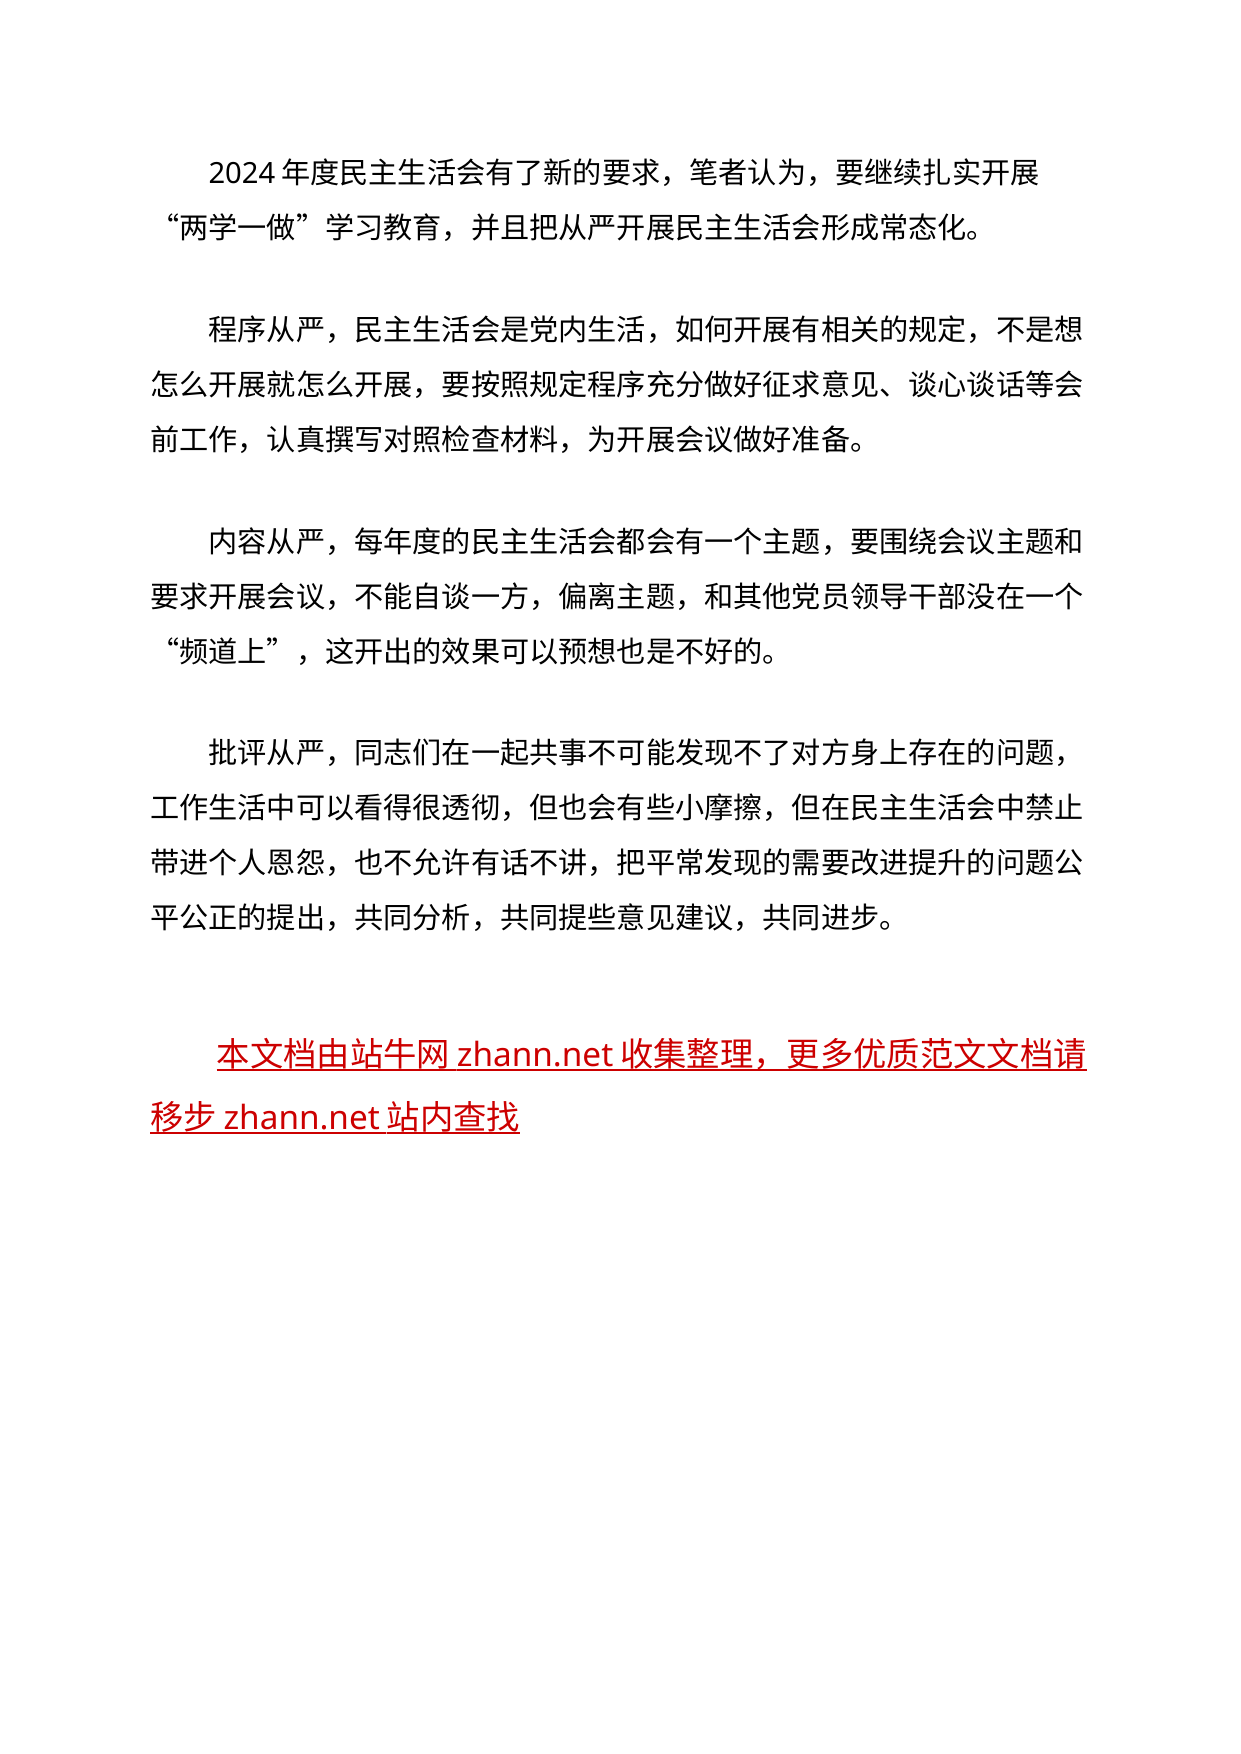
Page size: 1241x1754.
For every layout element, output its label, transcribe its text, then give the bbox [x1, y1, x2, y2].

text 2024年度民主生活会有了新的要求，笔者认为，要继续扎实开展“两学一做”学习教育，并且把从严开展民主生活会形成常态化。 [150, 150, 1090, 247]
text 批评从严，同志们在一起共事不可能发现不了对方身上存在的问题，工作生活中可以看得很透彻，但也会有些小摩擦，但在民主生活会中禁止带进个人恩怨，也不允许有话不讲，把平常发现的需要改进提升的问题公平公正的提出，共同分析，共同提些意见建议，共同进步。 [150, 730, 1090, 937]
text 程序从严，民主生活会是党内生活，如何开展有相关的规定，不是想怎么开展就怎么开展，要按照规定程序充分做好征求意见、谈心谈话等会前工作，认真撰写对照检查材料，为开展会议做好准备。 [150, 307, 1090, 459]
text 内容从严，每年度的民主生活会都会有一个主题，要围绕会议主题和要求开展会议，不能自谈一方，偏离主题，和其他党员领导干部没在一个“频道上”，这开出的效果可以预想也是不好的。 [150, 518, 1090, 670]
text 本文档由站牛网zhann.net收集整理，更多优质范文文档请移步zhann.net站内查找 [150, 1028, 1090, 1139]
